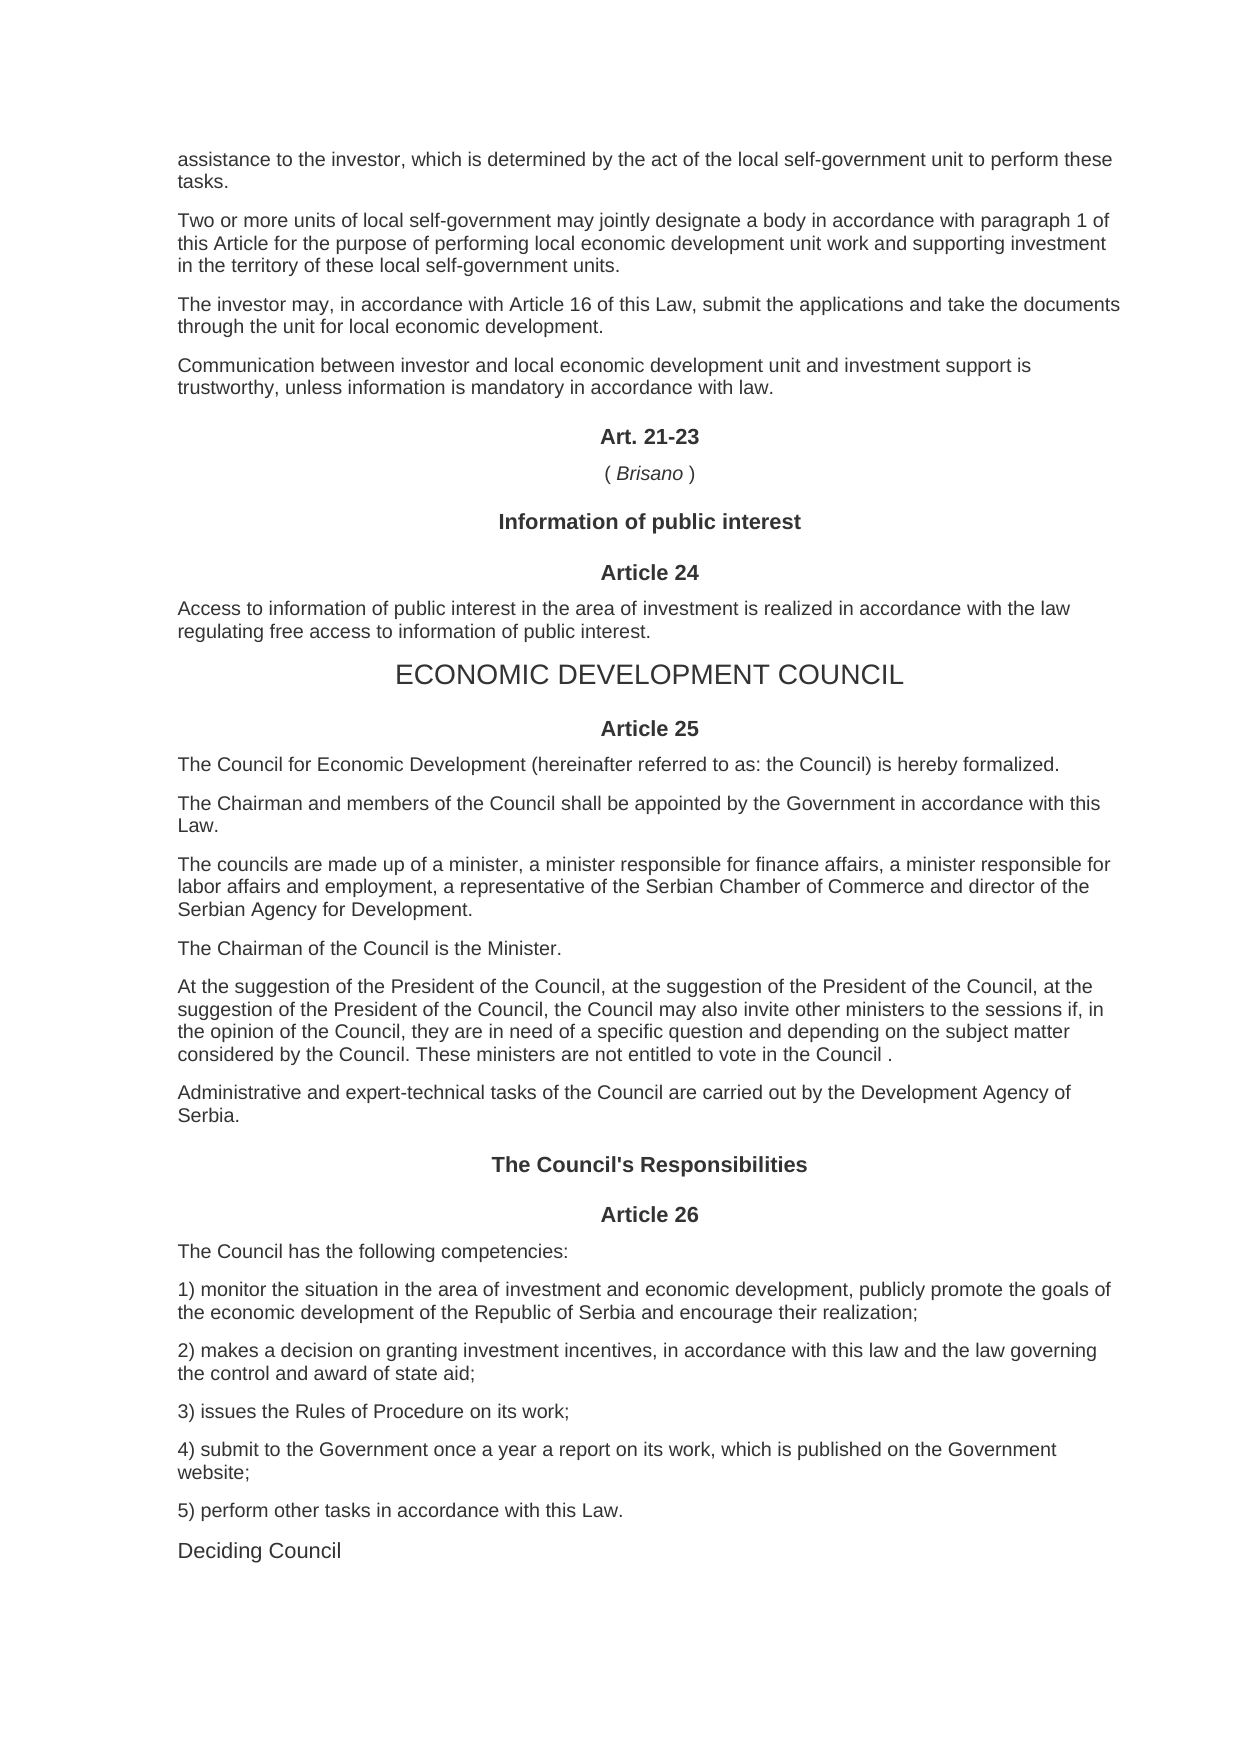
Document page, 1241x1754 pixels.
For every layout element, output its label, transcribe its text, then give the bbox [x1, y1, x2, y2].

text At the suggestion of the President of the Council, at the suggestion of the President of the Council, at the suggestion of the President of the Council, the Council may also invite other ministers to the sessions if, in the opinion of the Council, they are in need of a specific question and depending on the subject matter considered by the Council. These ministers are not entitled to vote in the Council . [177, 975, 1122, 1066]
text 4) submit to the Government once a year a report on its work, which is published on the Government website; [177, 1438, 1122, 1484]
text Two or more units of local self-government may jointly designate a body in accordance with paragraph 1 of this Article for the purpose of performing local economic development unit work and supporting investment in the territory of these local self-government units. [177, 209, 1122, 277]
text The Council's Responsibilities [177, 1152, 1122, 1177]
text The Council for Economic Development (hereinafter referred to as: the Council) is hereby formalized. [177, 753, 1122, 776]
text Deciding Council [177, 1538, 1122, 1563]
text ECONOMIC DEVELOPMENT COUNCIL [177, 658, 1122, 691]
text Art. 21-23 [177, 424, 1122, 449]
text 1) monitor the situation in the area of ​​investment and economic development, publicly promote the goals of the economic development of the Republic of Serbia and encourage their realization; [177, 1278, 1122, 1323]
text The Council has the following competencies: [177, 1239, 1122, 1262]
text Article 25 [177, 716, 1122, 741]
text ( Brisano ) [177, 462, 1122, 484]
text The Chairman of the Council is the Minister. [177, 936, 1122, 959]
text 3) issues the Rules of Procedure on its work; [177, 1400, 1122, 1423]
text Administrative and expert-technical tasks of the Council are carried out by the Development Agency of Serbia. [177, 1081, 1122, 1127]
text 5) perform other tasks in accordance with this Law. [177, 1499, 1122, 1522]
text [177, 148, 1122, 193]
text The Chairman and members of the Council shall be appointed by the Government in accordance with this Law. [177, 792, 1122, 837]
text Access to information of public interest in the area of ​​investment is realized in accordance with the law regulating free access to information of public interest. [177, 597, 1122, 643]
text The investor may, in accordance with Article 16 of this Law, submit the applications and take the documents through the unit for local economic development. [177, 292, 1122, 338]
text Article 26 [177, 1202, 1122, 1227]
text 2) makes a decision on granting investment incentives, in accordance with this law and the law governing the control and award of state aid; [177, 1339, 1122, 1384]
text The councils are made up of a minister, a minister responsible for finance affairs, a minister responsible for labor affairs and employment, a representative of the Serbian Chamber of Commerce and director of the Serbian Agency for Development. [177, 853, 1122, 921]
text Information of public interest [177, 509, 1122, 534]
text Communication between investor and local economic development unit and investment support is trustworthy, unless information is mandatory in accordance with law. [177, 353, 1122, 399]
text Article 24 [177, 559, 1122, 585]
